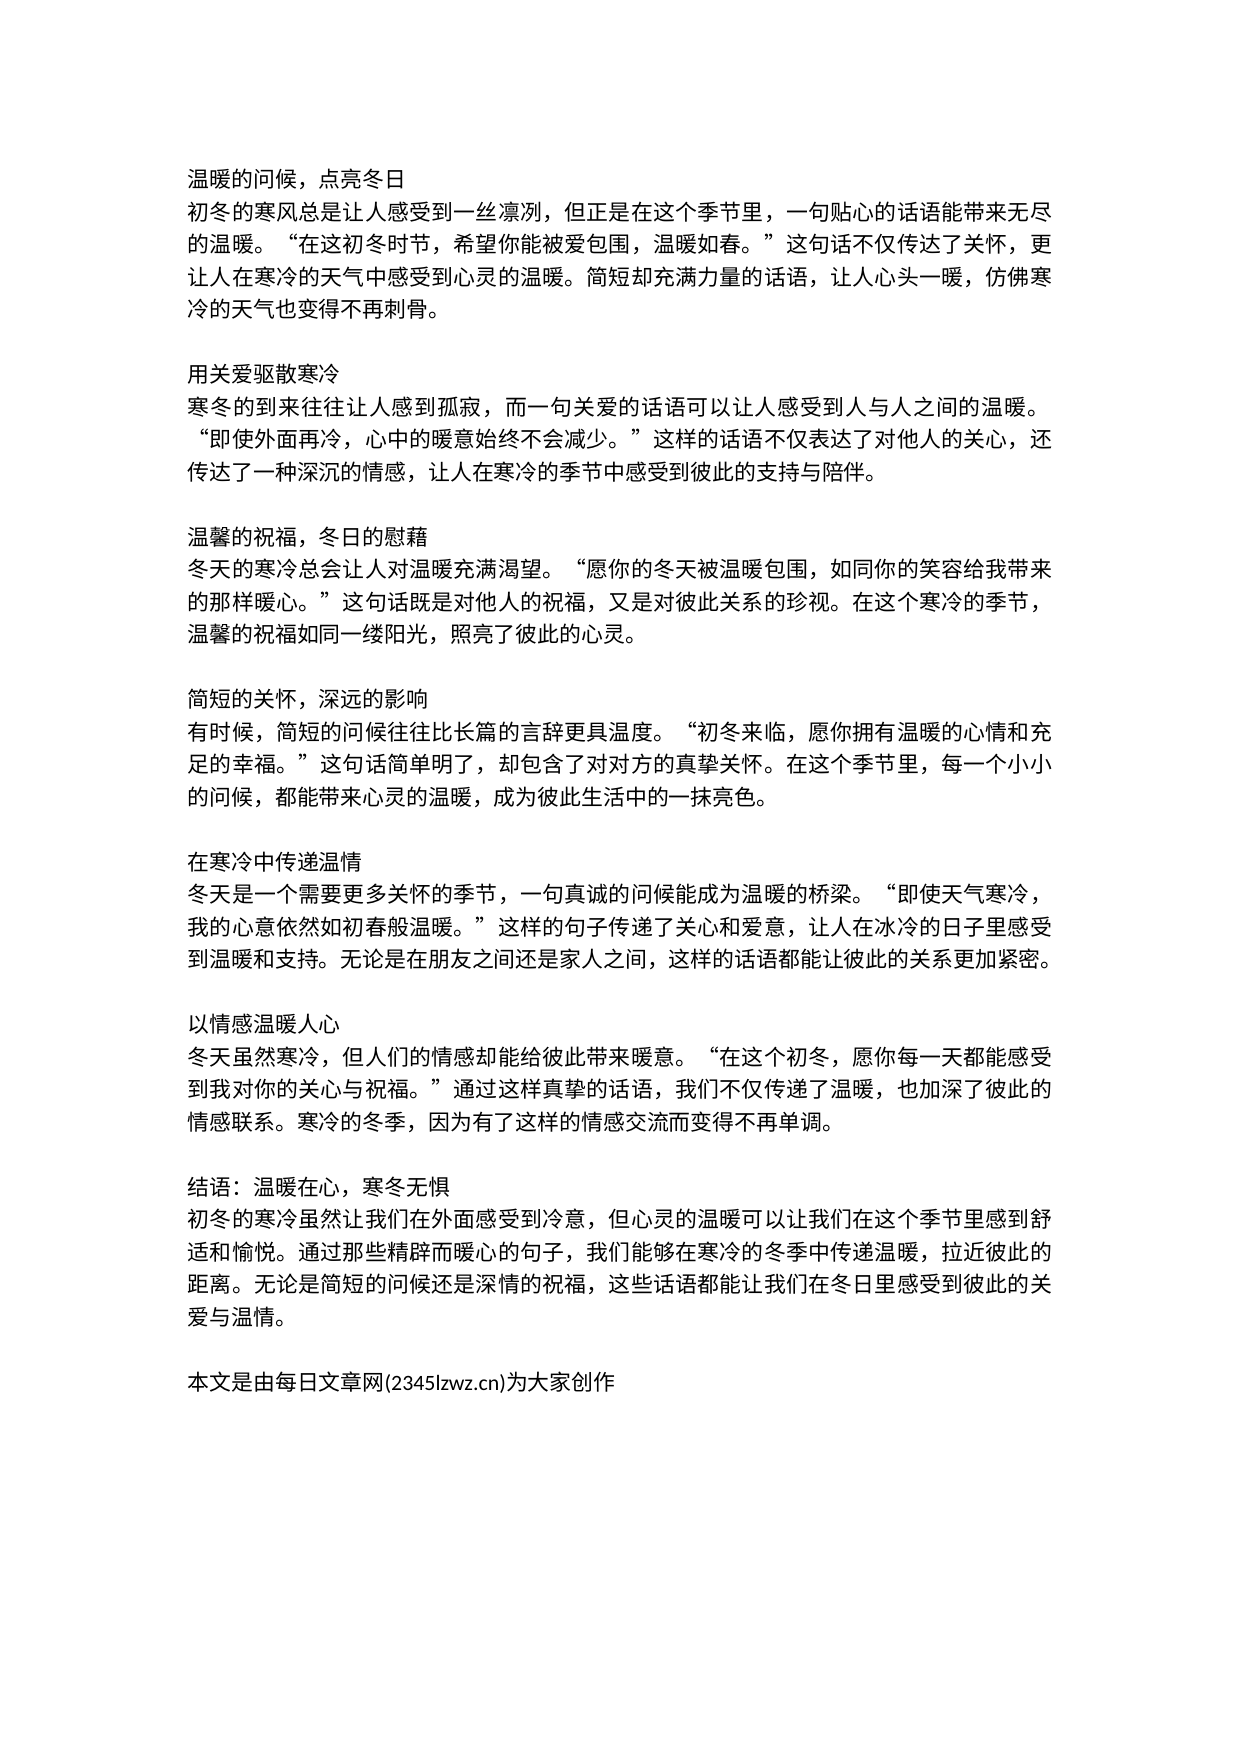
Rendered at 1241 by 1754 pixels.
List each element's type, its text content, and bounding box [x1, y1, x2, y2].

text 冬天虽然寒冷，但人们的情感却能给彼此带来暖意。“在这个初冬，愿你每一天都能感受到我对你的关心与祝福。”通过这样真挚的话语，我们不仅传递了温暖，也加深了彼此的情感联系。寒冷的冬季，因为有了这样的情感交流而变得不再单调。 [187, 1039, 1053, 1137]
text 冬天的寒冷总会让人对温暖充满渴望。“愿你的冬天被温暖包围，如同你的笑容给我带来的那样暖心。”这句话既是对他人的祝福，又是对彼此关系的珍视。在这个寒冷的季节，温馨的祝福如同一缕阳光，照亮了彼此的心灵。 [187, 552, 1053, 649]
text 在寒冷中传递温情 [187, 844, 1053, 877]
text 温馨的祝福，冬日的慰藉 [187, 519, 1053, 552]
text 用关爱驱散寒冷 [187, 357, 1053, 389]
text 结语：温暖在心，寒冬无惧 [187, 1169, 1053, 1202]
text 温暖的问候，点亮冬日 [187, 162, 1053, 194]
text 以情感温暖人心 [187, 1007, 1053, 1039]
text 寒冬的到来往往让人感到孤寂，而一句关爱的话语可以让人感受到人与人之间的温暖。“即使外面再冷，心中的暖意始终不会减少。”这样的话语不仅表达了对他人的关心，还传达了一种深沉的情感，让人在寒冷的季节中感受到彼此的支持与陪伴。 [187, 389, 1053, 487]
text 初冬的寒冷虽然让我们在外面感受到冷意，但心灵的温暖可以让我们在这个季节里感到舒适和愉悦。通过那些精辟而暖心的句子，我们能够在寒冷的冬季中传递温暖，拉近彼此的距离。无论是简短的问候还是深情的祝福，这些话语都能让我们在冬日里感受到彼此的关爱与温情。 [187, 1202, 1053, 1332]
text 初冬的寒风总是让人感受到一丝凛冽，但正是在这个季节里，一句贴心的话语能带来无尽的温暖。“在这初冬时节，希望你能被爱包围，温暖如春。”这句话不仅传达了关怀，更让人在寒冷的天气中感受到心灵的温暖。简短却充满力量的话语，让人心头一暖，仿佛寒冷的天气也变得不再刺骨。 [187, 194, 1053, 324]
text 有时候，简短的问候往往比长篇的言辞更具温度。“初冬来临，愿你拥有温暖的心情和充足的幸福。”这句话简单明了，却包含了对对方的真挚关怀。在这个季节里，每一个小小的问候，都能带来心灵的温暖，成为彼此生活中的一抹亮色。 [187, 714, 1053, 812]
text 冬天是一个需要更多关怀的季节，一句真诚的问候能成为温暖的桥梁。“即使天气寒冷，我的心意依然如初春般温暖。”这样的句子传递了关心和爱意，让人在冰冷的日子里感受到温暖和支持。无论是在朋友之间还是家人之间，这样的话语都能让彼此的关系更加紧密。 [187, 877, 1053, 974]
text 简短的关怀，深远的影响 [187, 682, 1053, 714]
text 本文是由每日文章网(2345lzwz.cn)为大家创作 [187, 1364, 1053, 1397]
